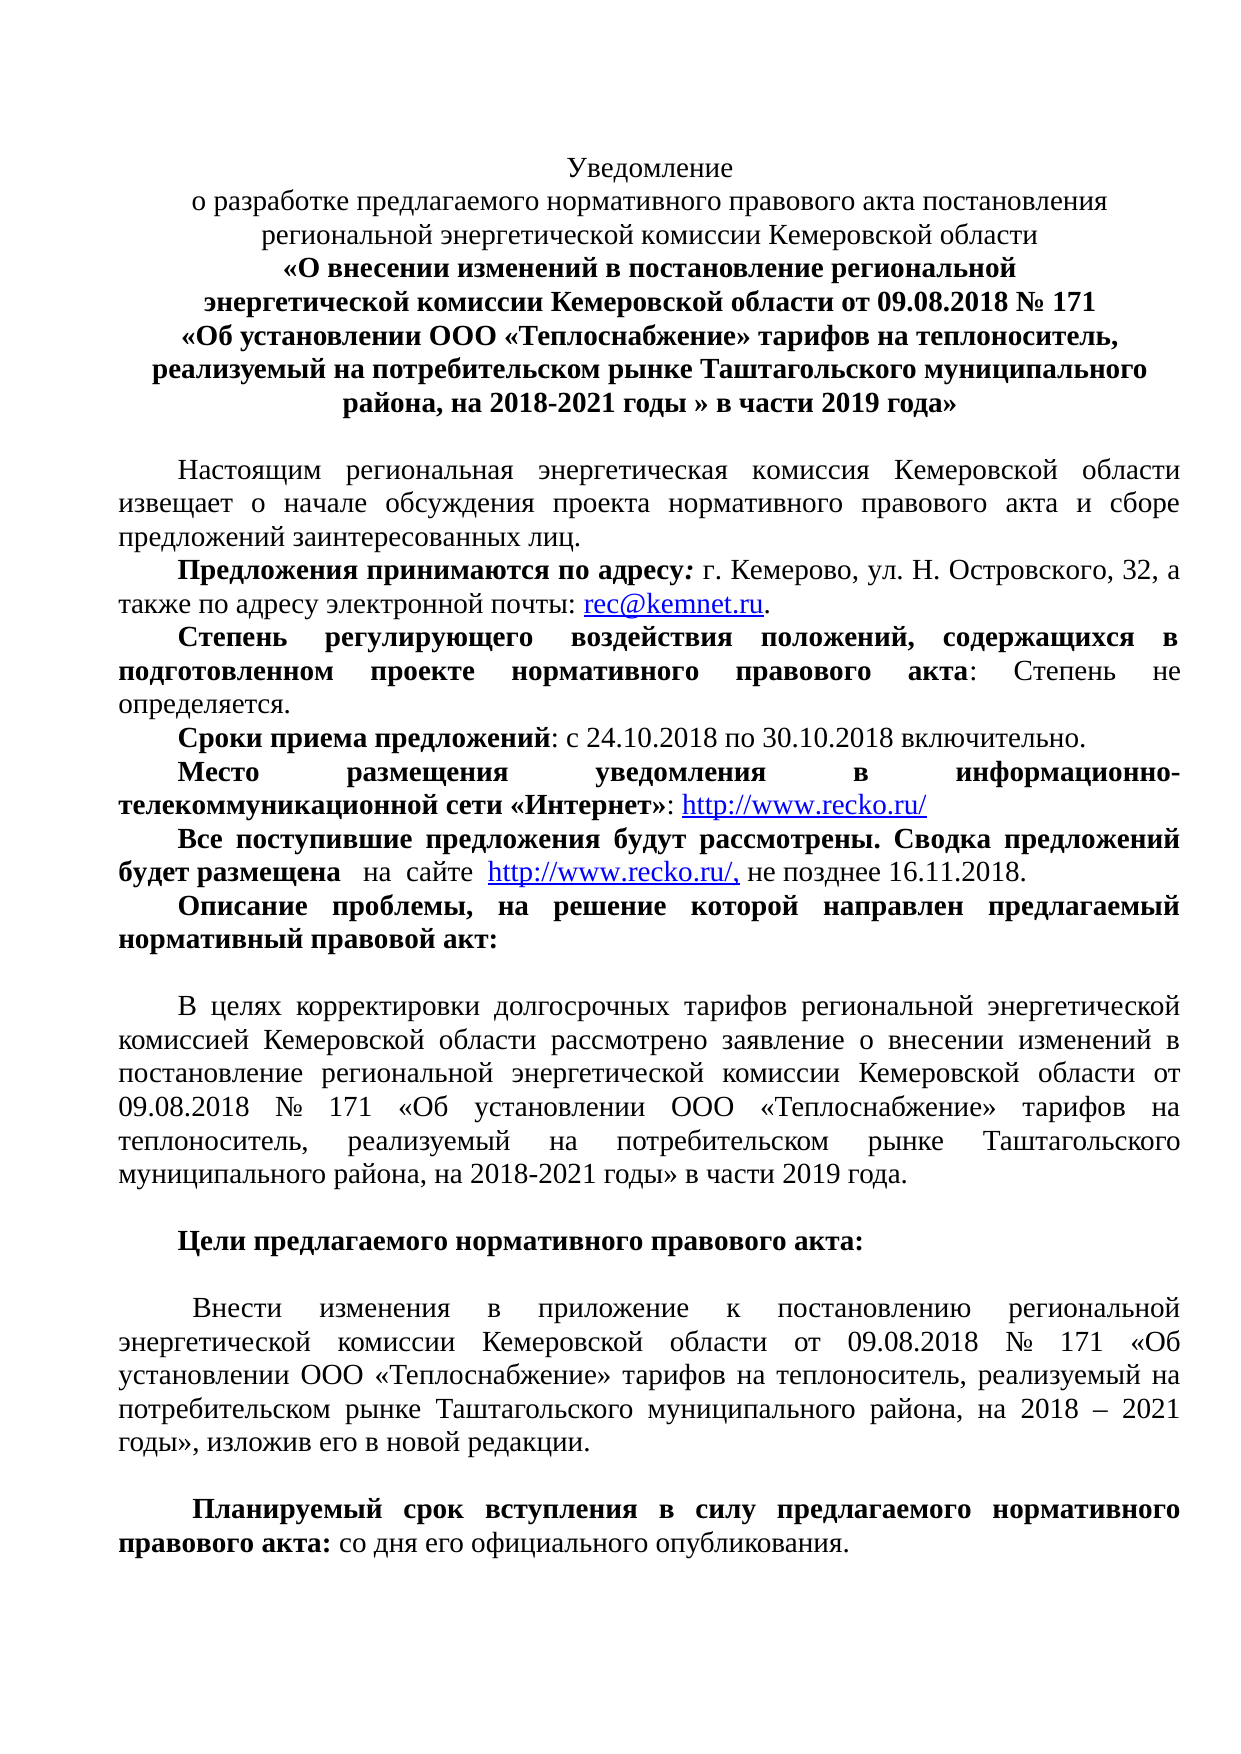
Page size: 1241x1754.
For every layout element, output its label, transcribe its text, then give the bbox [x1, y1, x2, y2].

text Цели предлагаемого нормативного правового акта: [118, 1223, 1181, 1257]
text «О внесении изменений в постановление региональной [118, 251, 1181, 284]
text Планируемый срок вступления в силу предлагаемого нормативного правового акта: со дня его официального опубликования. [118, 1492, 1181, 1559]
text Внести изменения в приложение к постановлению региональной энергетической комиссии Кемеровской области от 09.08.2018 № 171 «Об установлении ООО «Теплоснабжение» тарифов на теплоноситель, реализуемый на потребительском рынке Таштагольского муниципального района, на 2018 – 2021 годы», изложив его в новой редакции. [118, 1290, 1181, 1458]
text В целях корректировки долгосрочных тарифов региональной энергетической комиссией Кемеровской области рассмотрено заявление о внесении изменений в постановление региональной энергетической комиссии Кемеровской области от 09.08.2018 № 171 «Об установлении ООО «Теплоснабжение» тарифов на теплоноситель, реализуемый на потребительском рынке Таштагольского муниципального района, на 2018-2021 годы» в части 2019 года. [118, 988, 1181, 1190]
text энергетической комиссии Кемеровской области от 09.08.2018 № 171 «Об установлении ООО «Теплоснабжение» тарифов на теплоноситель, реализуемый на потребительском рынке Таштагольского муниципального района, на 2018-2021 годы » в части 2019 года» [118, 284, 1181, 418]
text Место размещения уведомления в информационно-телекоммуникационной сети «Интернет»: http://www.recko.ru/ [118, 754, 1181, 821]
text Описание проблемы, на решение которой направлен предлагаемый нормативный правовой акт: [118, 888, 1181, 955]
text Предложения принимаются по адресу: г. Кемерово, ул. Н. Островского, 32, а также по адресу электронной почты: rec@kemnet.ru. [118, 552, 1181, 619]
text Сроки приема предложений: с 24.10.2018 по 30.10.2018 включительно. [118, 720, 1181, 754]
text Уведомление [118, 150, 1181, 183]
text Настоящим региональная энергетическая комиссия Кемеровской области извещает о начале обсуждения проекта нормативного правового акта и сборе предложений заинтересованных лиц. [118, 452, 1181, 552]
text о разработке предлагаемого нормативного правового акта постановления региональной энергетической комиссии Кемеровской области [118, 183, 1181, 251]
text Степень регулирующего воздействия положений, содержащихся в подготовленном проекте нормативного правового акта: Степень не определяется. [118, 619, 1181, 720]
text Все поступившие предложения будут рассмотрены. Сводка предложений будет размещена на сайте http://www.recko.ru/, не позднее 16.11.2018. [118, 821, 1181, 888]
